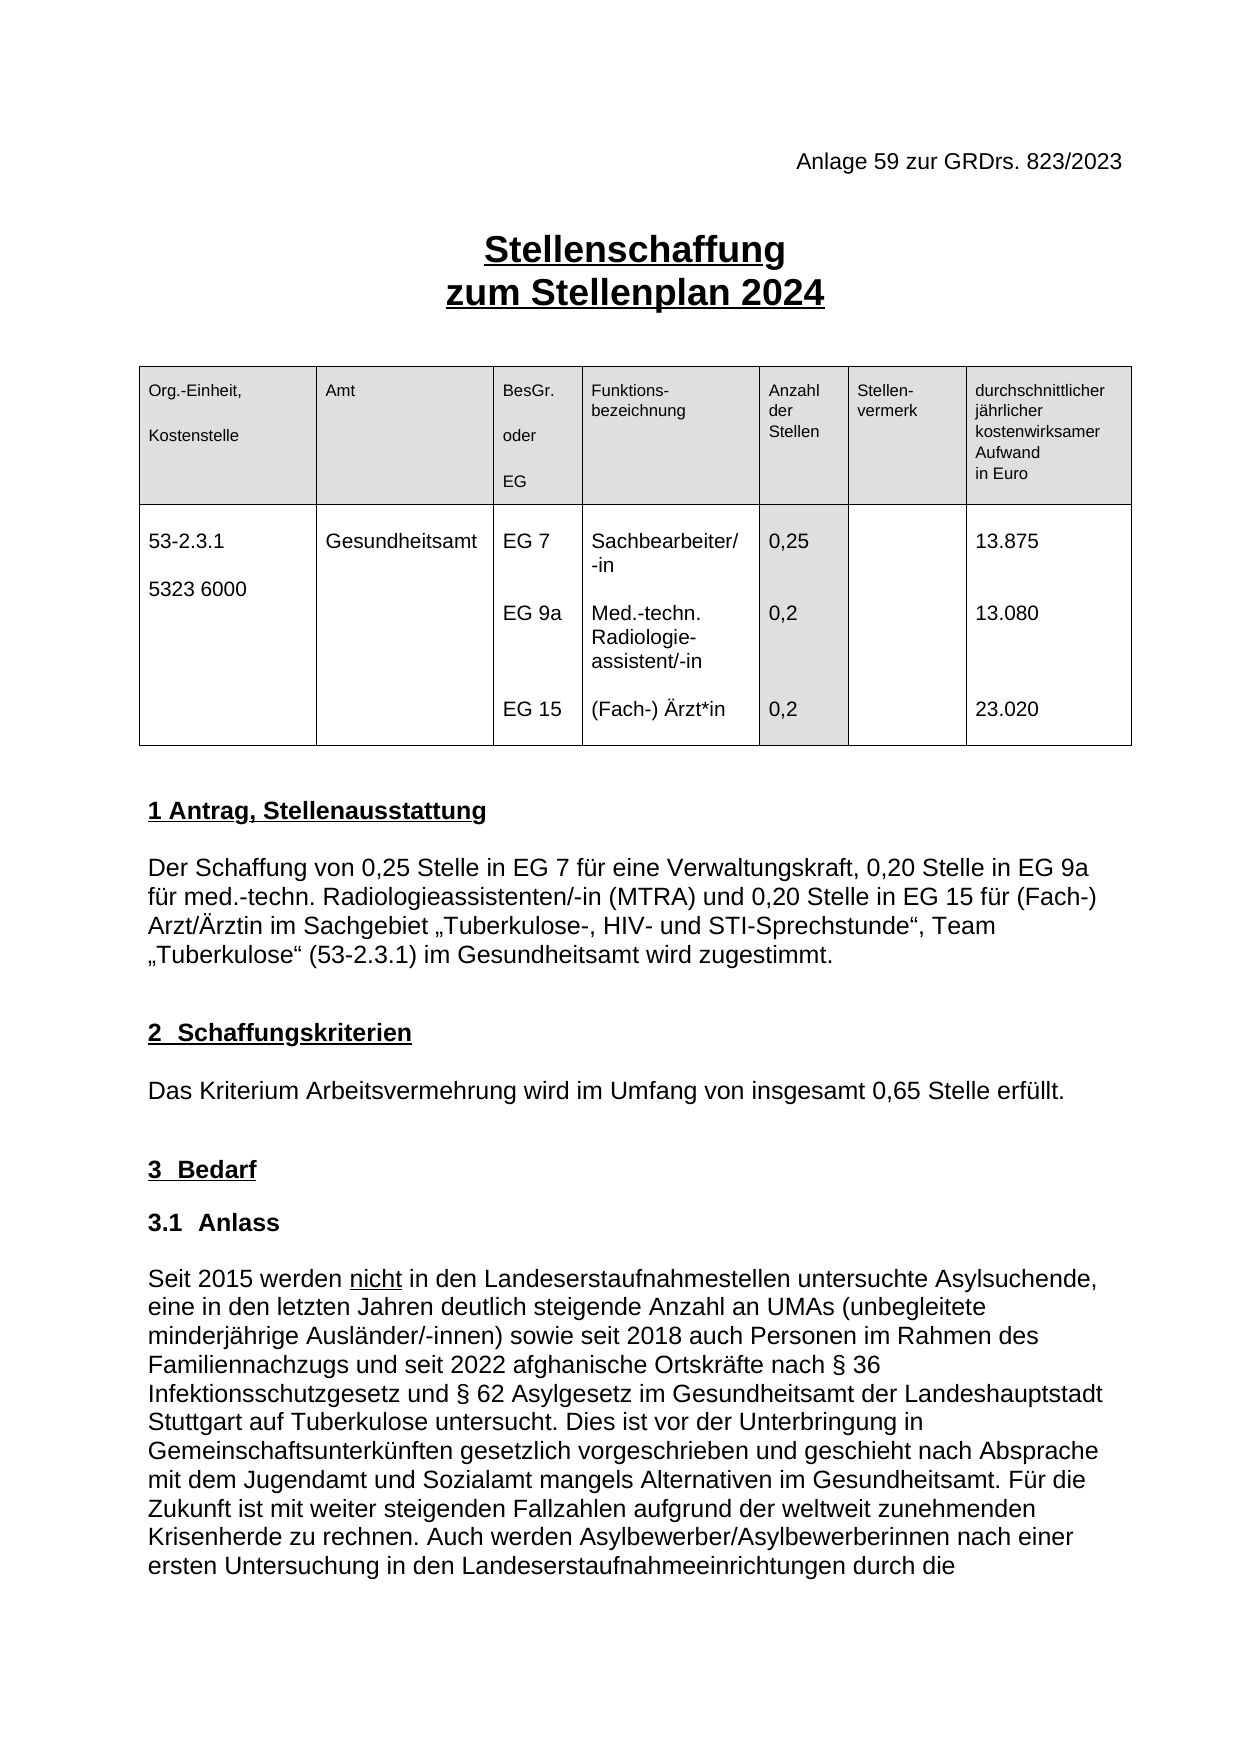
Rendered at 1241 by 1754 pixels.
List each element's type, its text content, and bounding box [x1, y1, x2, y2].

table_header Amt [317, 367, 493, 504]
table_header durchschnittlicher jährlicher kostenwirksamer Aufwand in Euro [967, 367, 1131, 504]
text Stellenschaffung [148, 227, 1122, 270]
text 3 Bedarf [148, 1155, 1122, 1183]
table_header Stellen- vermerk [849, 367, 966, 504]
table_cell EG 7 EG 9a EG 15 [494, 505, 582, 745]
table_cell 0,25 0,2 0,2 [760, 505, 848, 745]
table_header Org.-Einheit, Kostenstelle [140, 367, 316, 504]
text 3.1 Anlass [148, 1208, 1122, 1237]
table_cell 13.875 13.080‬ 23.020‬ [967, 505, 1131, 745]
table_cell Sachbearbeiter/ -in Med.-techn. Radiologie-assistent/-in (Fach-) Ärzt*in [583, 505, 759, 745]
table_header Anzahl der Stellen [760, 367, 848, 504]
table_header Funktions- bezeichnung [583, 367, 759, 504]
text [148, 1263, 1122, 1580]
table_cell Gesundheitsamt [317, 505, 493, 745]
text Das Kriterium Arbeitsvermehrung wird im Umfang von insgesamt 0,65 Stelle erfüllt. [148, 1076, 1122, 1105]
text 2 Schaffungskriterien [148, 1018, 1122, 1047]
text 1 Antrag, Stellenausstattung [148, 796, 1122, 825]
text zum Stellenplan 2024 [148, 270, 1122, 313]
table_cell [849, 505, 966, 745]
table_header BesGr. oder EG [494, 367, 582, 504]
text Anlage 59 zur GRDrs. 823/2023 [148, 148, 1122, 174]
text Der Schaffung von 0,25 Stelle in EG 7 für eine Verwaltungskraft, 0,20 Stelle in EG 9a für med.-techn. Radiologieassistenten/-in (MTRA) und 0,20 Stelle in EG 15 für (Fach-) Arzt/Ärztin im Sachgebiet „Tuberkulose-, HIV- und STI-Sprechstunde“, Team „Tuberkulose“ (53-2.3.1) im Gesundheitsamt wird zugestimmt. [148, 853, 1122, 968]
table_cell 53-2.3.1 5323 6000 [140, 505, 316, 745]
